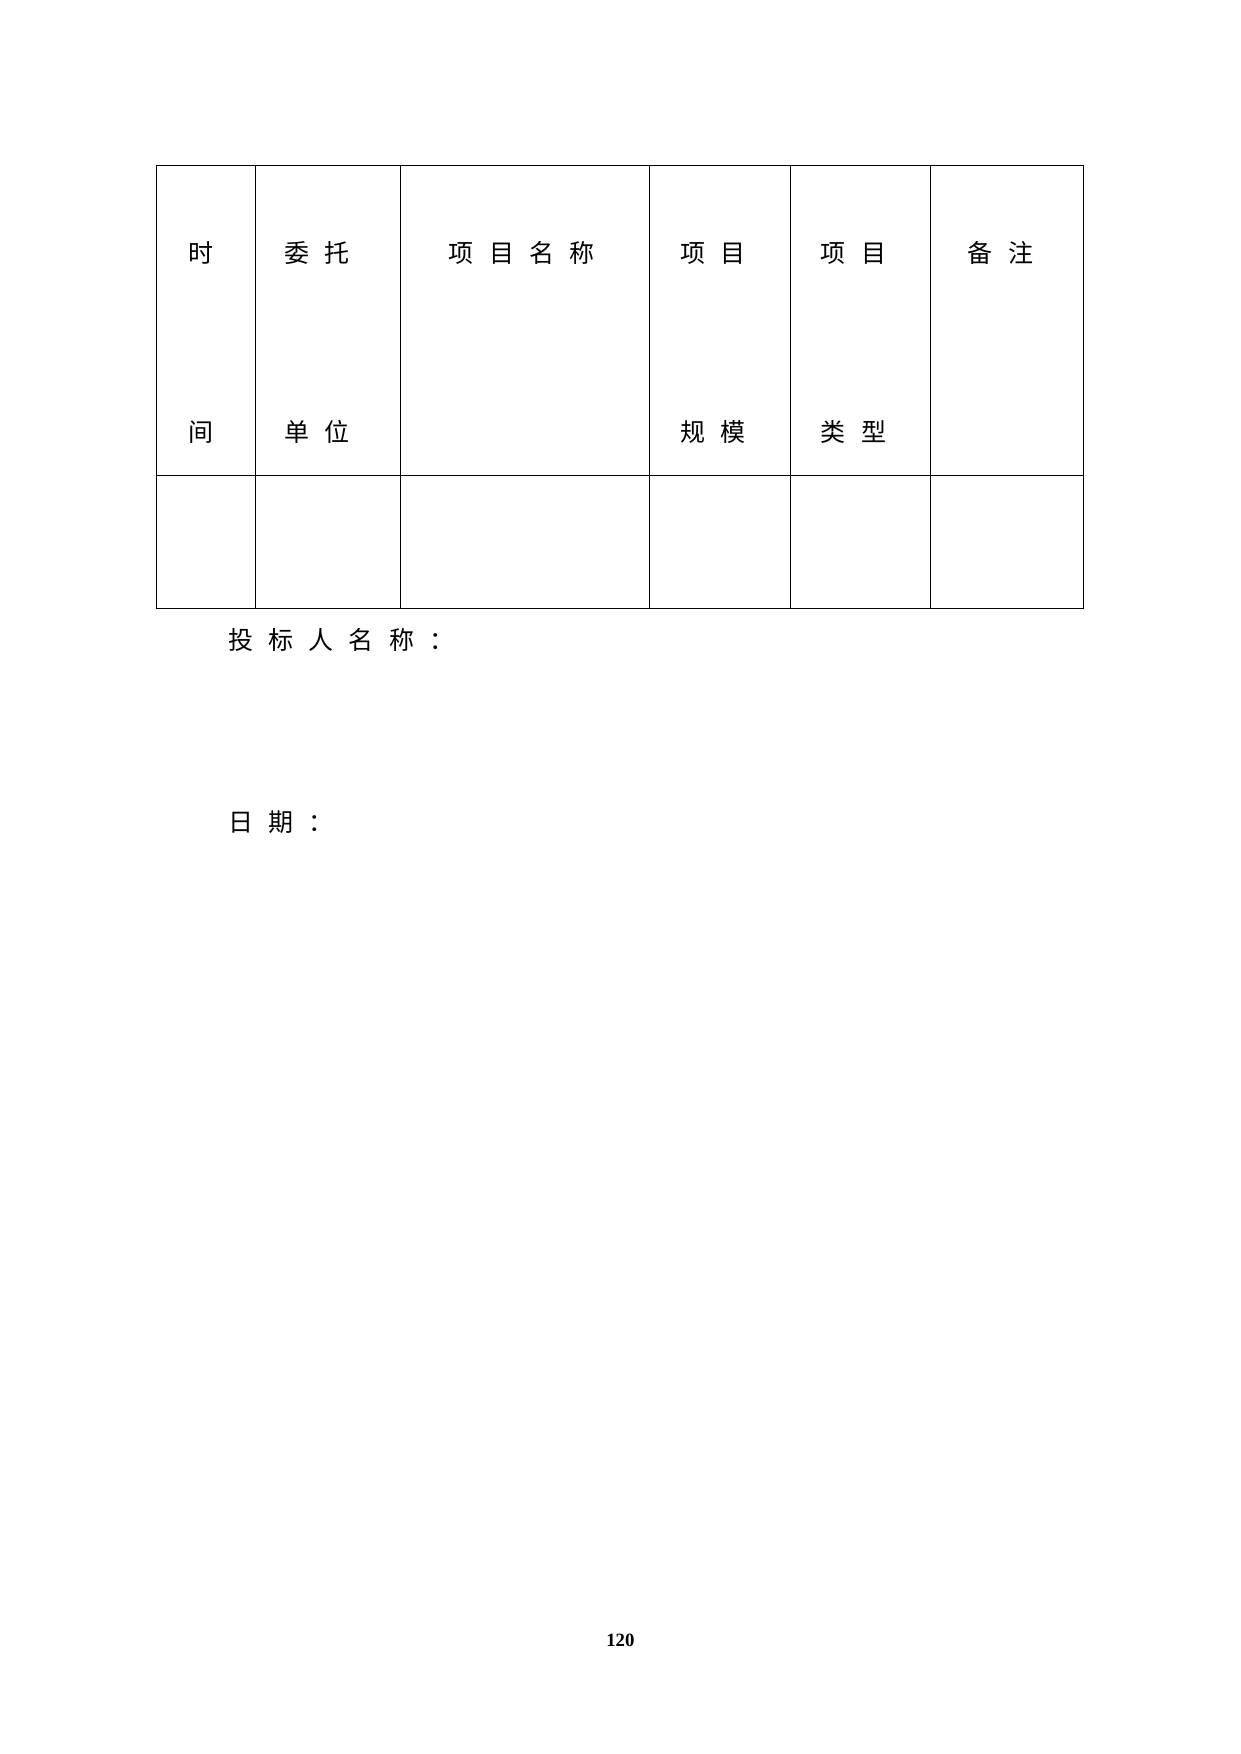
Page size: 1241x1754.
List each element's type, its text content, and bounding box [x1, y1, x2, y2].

text 日期： [188, 731, 1043, 849]
table_cell 时 间 [157, 166, 255, 475]
table_cell 备注 [931, 166, 1083, 475]
table_cell [650, 476, 790, 608]
table_cell 项目类型 [791, 166, 930, 475]
table_cell 项目名称 [401, 166, 649, 475]
table_cell [791, 476, 930, 608]
text 投标人名称： [188, 609, 1043, 668]
table_cell [256, 476, 400, 608]
table_cell [401, 476, 649, 608]
table_cell [157, 476, 255, 608]
table_cell 委托单位 [256, 166, 400, 475]
table_cell [931, 476, 1083, 608]
table_cell 项目规模 [650, 166, 790, 475]
